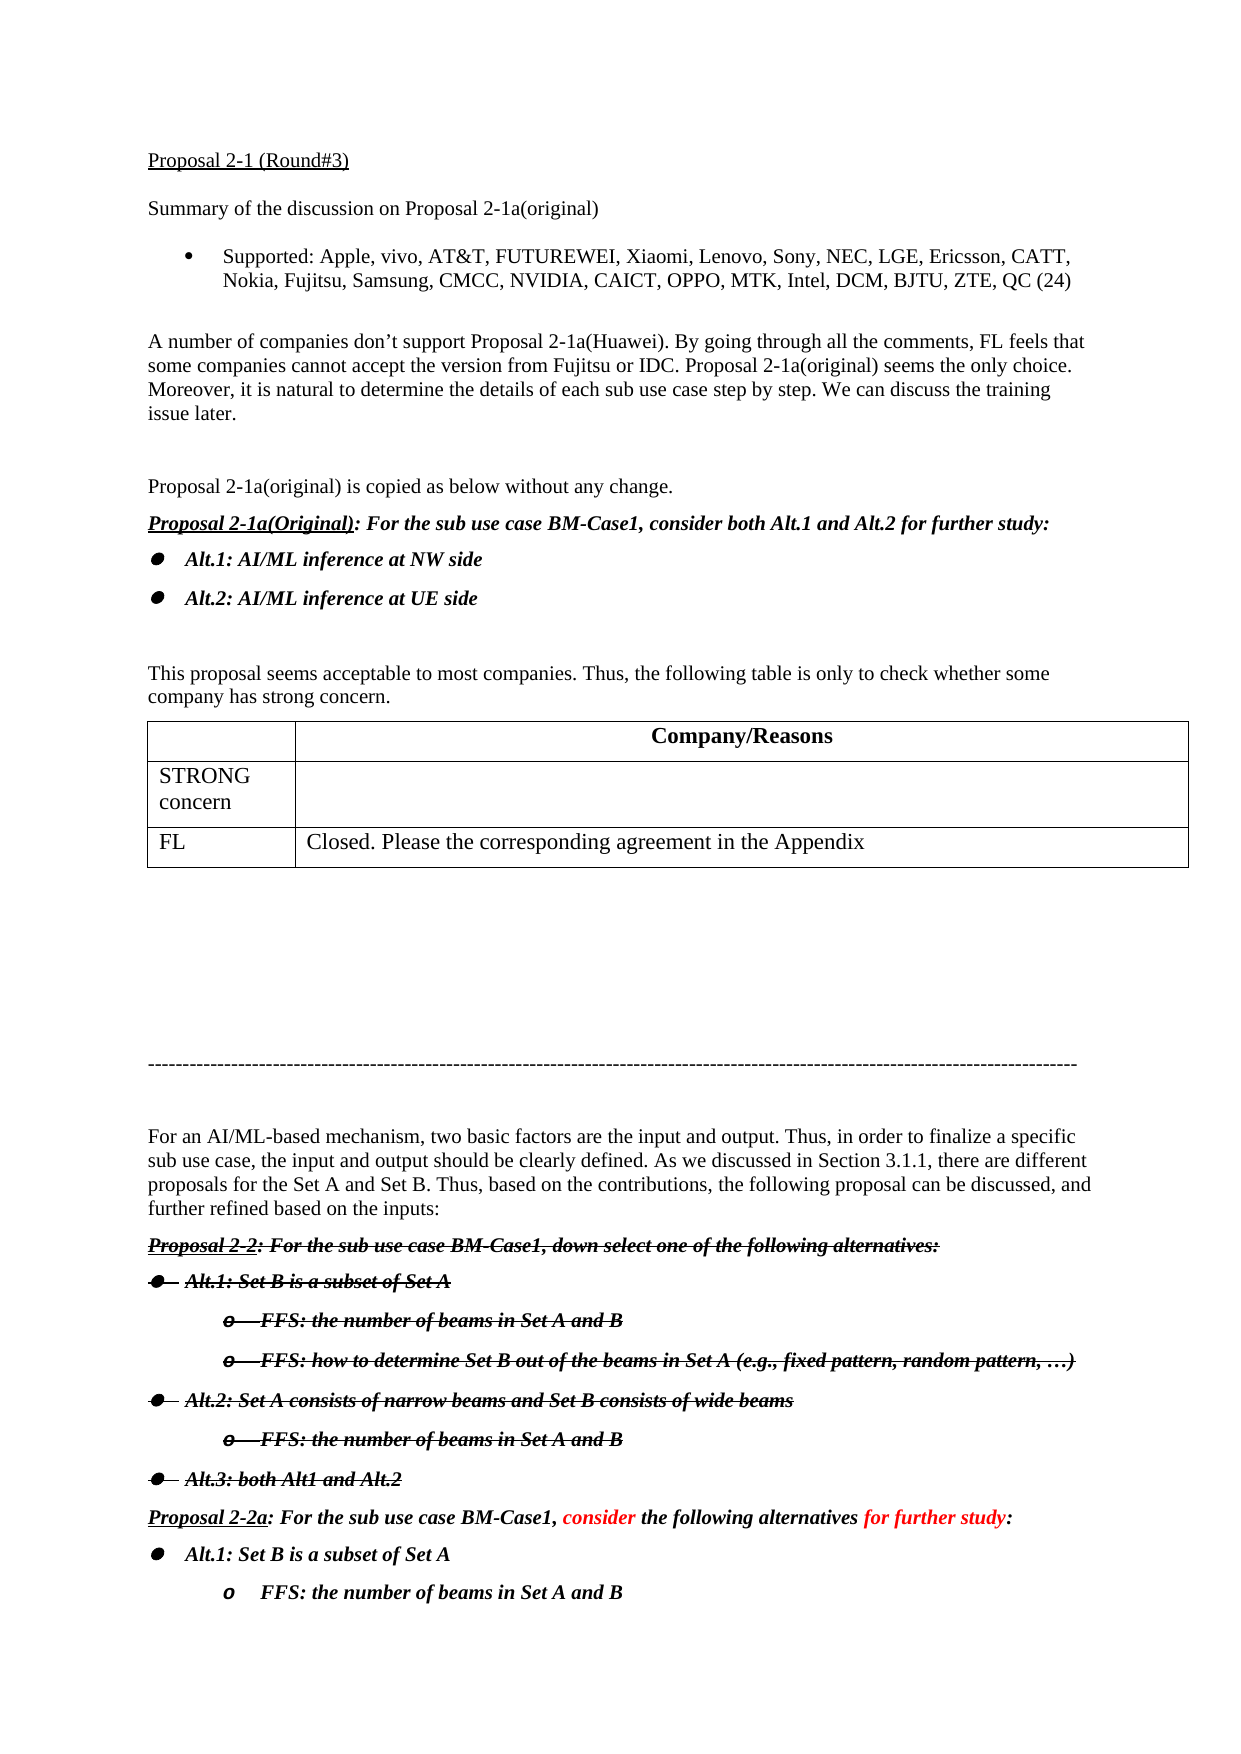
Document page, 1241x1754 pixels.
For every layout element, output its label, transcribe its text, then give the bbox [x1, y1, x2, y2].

text Proposal 2-1a(original) is copied as below without any change. [148, 474, 1093, 498]
text Proposal 2-1 (Round#3) [148, 148, 1093, 172]
text Proposal 2-1a(Original): For the sub use case BM-Case1, consider both Alt.1 and Alt.2 for further study: [148, 510, 1093, 534]
table_cell [296, 762, 1188, 827]
list FFS: how to determine Set B out of the beams in Set A (e.g., fixed pattern, random pattern, …) [223, 1348, 1093, 1374]
list FFS: the number of beams in Set A and B [223, 1308, 1093, 1333]
text Proposal 2-2a: For the sub use case BM-Case1, consider the following alternatives for further study: [148, 1505, 1093, 1529]
text For an AI/ML-based mechanism, two basic factors are the input and output. Thus, in order to finalize a specific sub use case, the input and output should be clearly defined. As we discussed in Section 3.1.1, there are different proposals for the Set A and Set B. Thus, based on the contributions, the following proposal can be discussed, and further refined based on the inputs: [148, 1124, 1093, 1220]
table_header [148, 722, 295, 761]
text -------------------------------------------------------------------------------------------------------------------------------------- [148, 1051, 1093, 1075]
table_header Company/Reasons [296, 722, 1188, 761]
table_cell Closed. Please the corresponding agreement in the Appendix [296, 828, 1188, 867]
text Summary of the discussion on Proposal 2-1a(original) [148, 196, 1093, 220]
list Alt.1: AI/ML inference at NW side [148, 547, 1093, 571]
table_cell STRONG concern [148, 762, 295, 827]
list Alt.2: AI/ML inference at UE side [148, 585, 1093, 609]
list FFS: the number of beams in Set A and B [223, 1580, 1093, 1606]
list Alt.1: Set B is a subset of Set A [148, 1542, 1093, 1566]
list FFS: the number of beams in Set A and B [223, 1427, 1093, 1452]
list Alt.1: Set B is a subset of Set A [148, 1269, 1093, 1293]
list Alt.3: both Alt1 and Alt.2 [148, 1467, 1093, 1491]
table_cell FL [148, 828, 295, 867]
list Alt.2: Set A consists of narrow beams and Set B consists of wide beams [148, 1388, 1093, 1412]
text Proposal 2-2: For the sub use case BM-Case1, down select one of the following alternatives: [148, 1233, 1093, 1257]
text This proposal seems acceptable to most companies. Thus, the following table is only to check whether some company has strong concern. [148, 660, 1093, 708]
list Supported: Apple, vivo, AT&T, FUTUREWEI, Xiaomi, Lenovo, Sony, NEC, LGE, Ericsson, CATT, Nokia, Fujitsu, Samsung, CMCC, NVIDIA, CAICT, OPPO, MTK, Intel, DCM, BJTU, ZTE, QC (24) [185, 244, 1093, 292]
text A number of companies don’t support Proposal 2-1a(Huawei). By going through all the comments, FL feels that some companies cannot accept the version from Fujitsu or IDC. Proposal 2-1a(original) seems the only choice. Moreover, it is natural to determine the details of each sub use case step by step. We can discuss the training issue later. [148, 328, 1093, 425]
